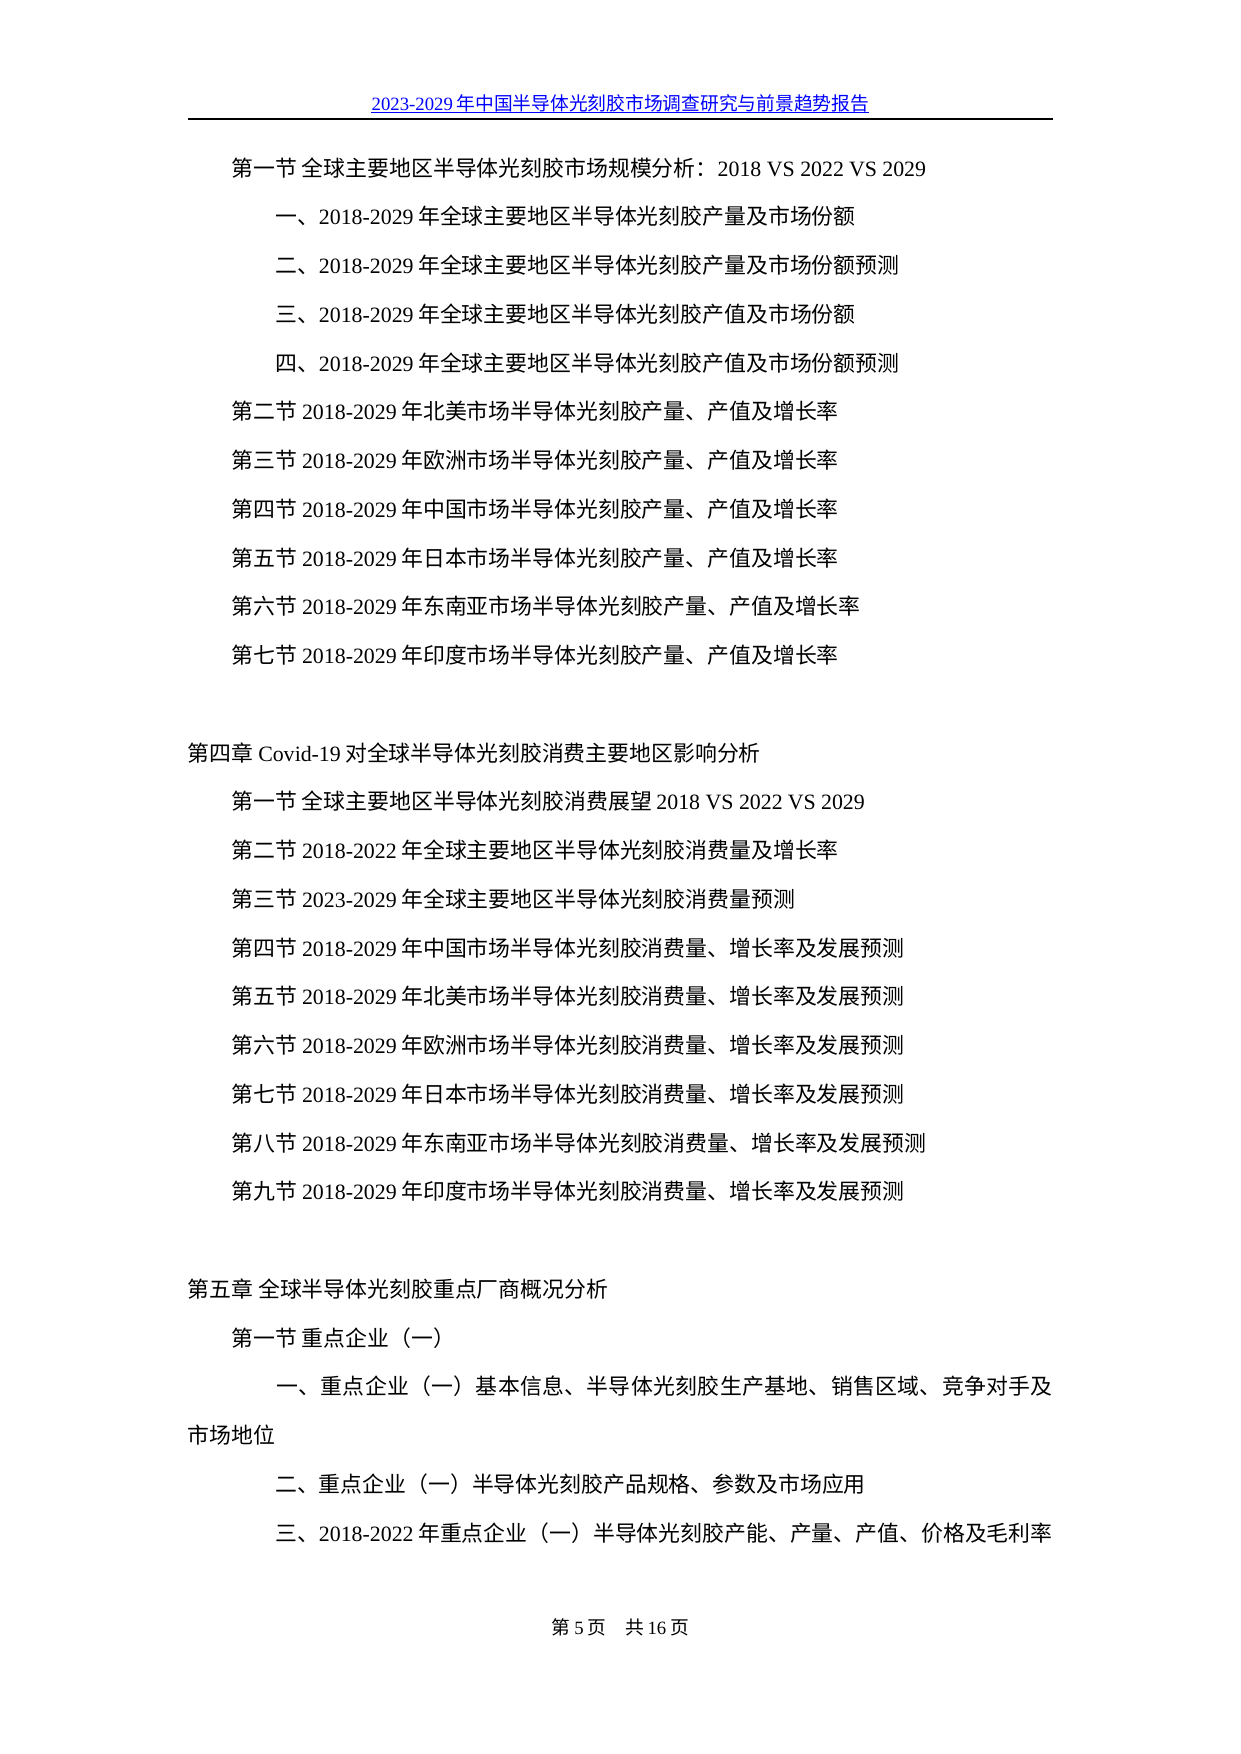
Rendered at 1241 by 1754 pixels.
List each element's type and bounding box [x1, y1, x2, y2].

text [187, 150, 1053, 1548]
